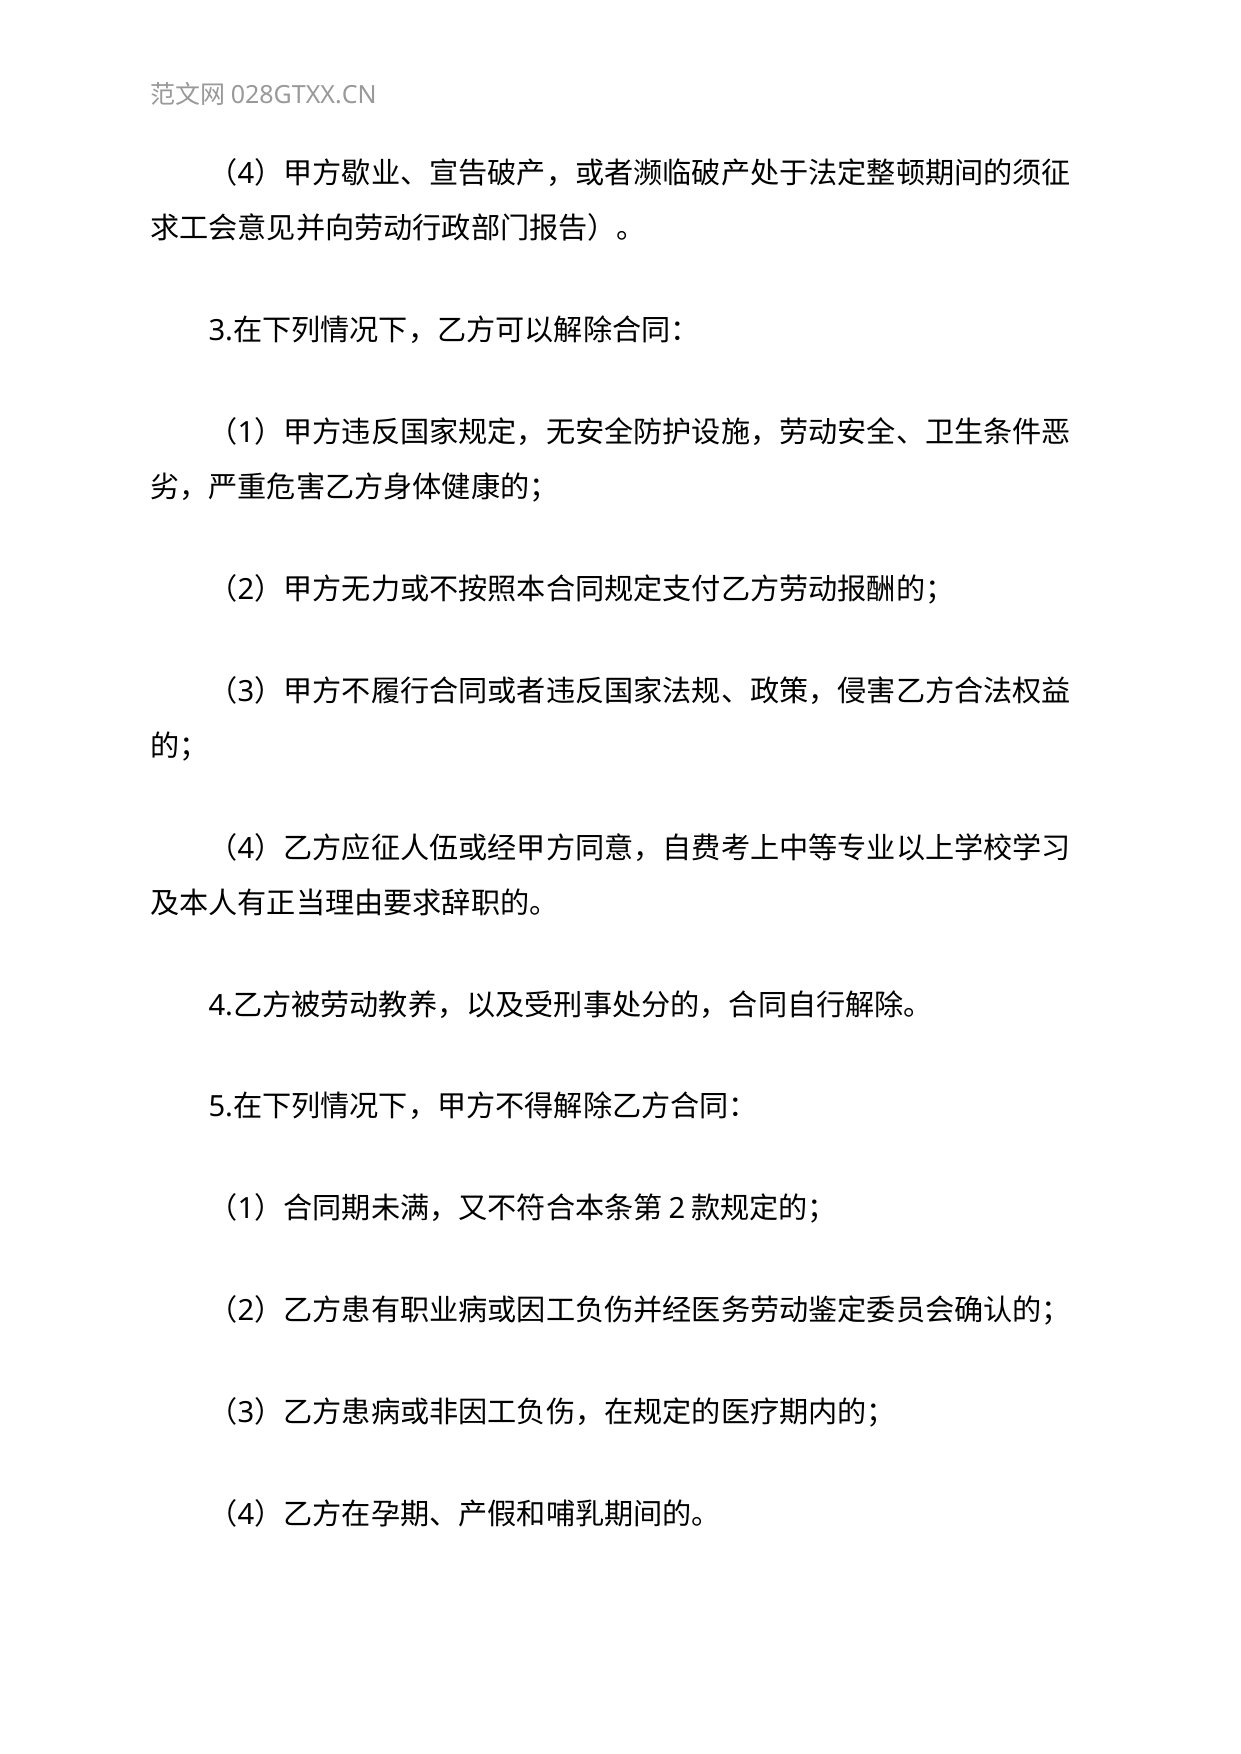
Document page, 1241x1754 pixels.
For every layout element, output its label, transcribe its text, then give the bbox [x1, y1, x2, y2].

text 3.在下列情况下，乙方可以解除合同： [150, 307, 1090, 349]
text （3）乙方患病或非因工负伤，在规定的医疗期内的； [150, 1389, 1090, 1431]
text （4）甲方歇业、宣告破产，或者濒临破产处于法定整顿期间的须征求工会意见并向劳动行政部门报告）。 [150, 150, 1090, 247]
text 4.乙方被劳动教养，以及受刑事处分的，合同自行解除。 [150, 981, 1090, 1023]
text （1）甲方违反国家规定，无安全防护设施，劳动安全、卫生条件恶劣，严重危害乙方身体健康的； [150, 409, 1090, 506]
text （2）甲方无力或不按照本合同规定支付乙方劳动报酬的； [150, 566, 1090, 608]
text 5.在下列情况下，甲方不得解除乙方合同： [150, 1083, 1090, 1125]
text （1）合同期未满，又不符合本条第2款规定的； [150, 1185, 1090, 1227]
text （3）甲方不履行合同或者违反国家法规、政策，侵害乙方合法权益的； [150, 667, 1090, 765]
text （4）乙方在孕期、产假和哺乳期间的。 [150, 1491, 1090, 1533]
text （2）乙方患有职业病或因工负伤并经医务劳动鉴定委员会确认的； [150, 1287, 1090, 1329]
text （4）乙方应征人伍或经甲方同意，自费考上中等专业以上学校学习及本人有正当理由要求辞职的。 [150, 824, 1090, 922]
